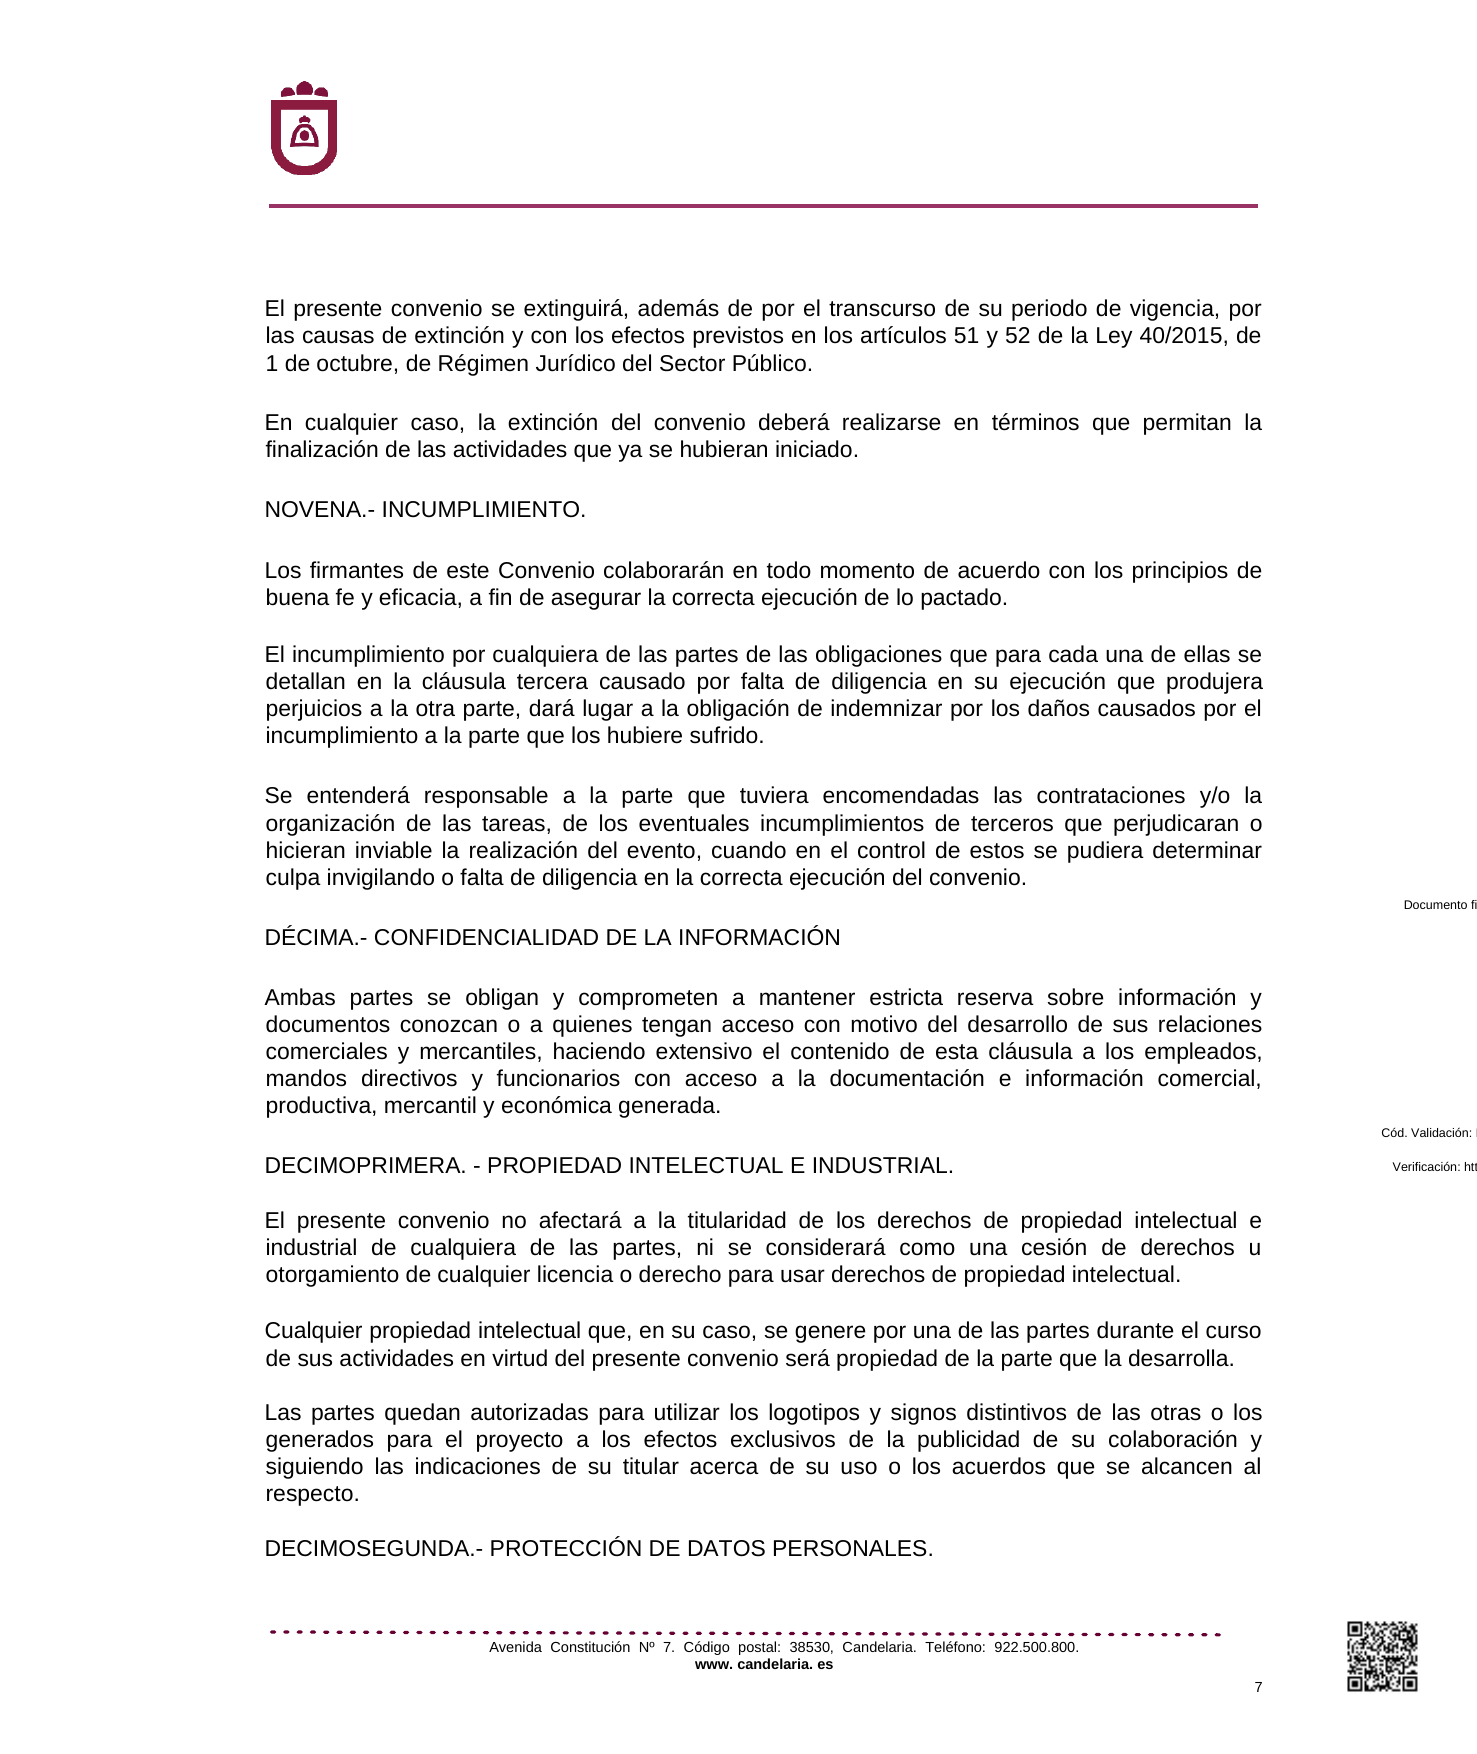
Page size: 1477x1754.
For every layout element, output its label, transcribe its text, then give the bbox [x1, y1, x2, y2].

text Se entenderá responsable a la parte que tuviera encomendadas las contrataciones y/o la organización de las tareas, de los eventuales incumplimientos de terceros que perjudicaran o hicieran inviable la realización del evento, cuando en el control de estos se pudiera determinar culpa invigilando o falta de diligencia en la correcta ejecución del convenio. [264, 782, 1263, 890]
picture [1346, 1620, 1420, 1694]
text El presente convenio se extinguirá, además de por el transcurso de su periodo de vigencia, por las causas de extinción y con los efectos previstos en los artículos 51 y 52 de la Ley 40/2015, de 1 de octubre, de Régimen Jurídico del Sector Público. [264, 295, 1263, 376]
text Las partes quedan autorizadas para utilizar los logotipos y signos distintivos de las otras o los generados para el proyecto a los efectos exclusivos de la publicidad de su colaboración y siguiendo las indicaciones de su titular acerca de su uso o los acuerdos que se alcancen al respecto. [264, 1399, 1263, 1507]
text NOVENA.- INCUMPLIMIENTO. [264, 496, 1263, 523]
text DECIMOSEGUNDA.- PROTECCIÓN DE DATOS PERSONALES. [264, 1535, 1263, 1562]
text El presente convenio no afectará a la titularidad de los derechos de propiedad intelectual e industrial de cualquiera de las partes, ni se considerará como una cesión de derechos u otorgamiento de cualquier licencia o derecho para usar derechos de propiedad intelectual. [264, 1207, 1263, 1287]
text Cualquier propiedad intelectual que, en su caso, se genere por una de las partes durante el curso de sus actividades en virtud del presente convenio será propiedad de la parte que la desarrolla. [264, 1317, 1263, 1371]
picture [271, 81, 337, 175]
text DECIMOPRIMERA. - PROPIEDAD INTELECTUAL E INDUSTRIAL. [264, 1152, 1263, 1178]
text El incumplimiento por cualquiera de las partes de las obligaciones que para cada una de ellas se detallan en la cláusula tercera causado por falta de diligencia en su ejecución que produjera perjuicios a la otra parte, dará lugar a la obligación de indemnizar por los daños causados por el incumplimiento a la parte que los hubiere sufrido. [264, 641, 1263, 749]
text DÉCIMA.- CONFIDENCIALIDAD DE LA INFORMACIÓN [264, 923, 1263, 950]
text Ambas partes se obligan y comprometen a mantener estricta reserva sobre información y documentos conozcan o a quienes tengan acceso con motivo del desarrollo de sus relaciones comerciales y mercantiles, haciendo extensivo el contenido de esta cláusula a los empleados, mandos directivos y funcionarios con acceso a la documentación e información comercial, productiva, mercantil y económica generada. [264, 984, 1263, 1118]
text Los firmantes de este Convenio colaborarán en todo momento de acuerdo con los principios de buena fe y eficacia, a fin de asegurar la correcta ejecución de lo pactado. [264, 557, 1263, 610]
text En cualquier caso, la extinción del convenio deberá realizarse en términos que permitan la finalización de las actividades que ya se hubieran iniciado. [264, 409, 1263, 463]
